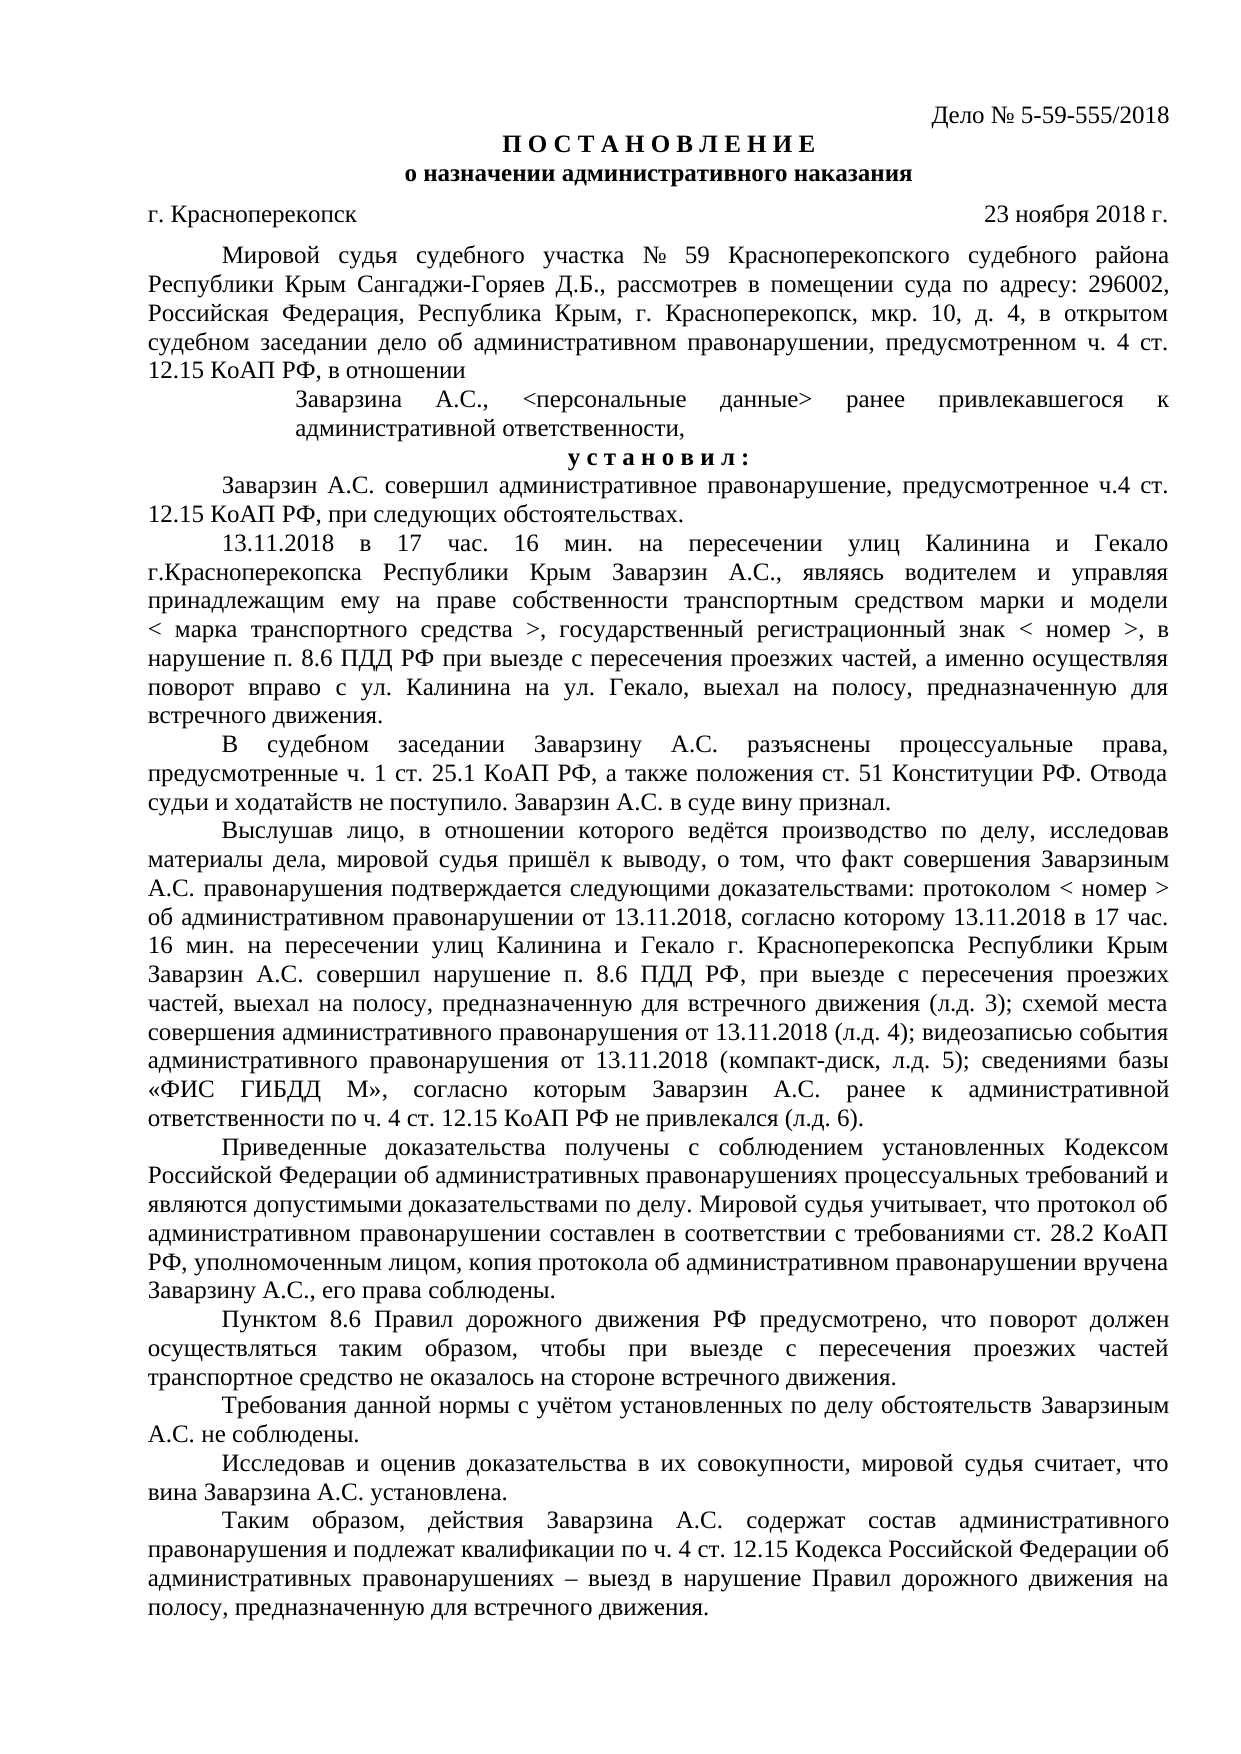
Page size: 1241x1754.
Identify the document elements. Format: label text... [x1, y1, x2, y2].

text Выслушав лицо, в отношении которого ведётся производство по делу, исследовав материалы дела, мировой судья пришёл к выводу, о том, что факт совершения Заварзиным А.С. правонарушения подтверждается следующими доказательствами: протоколом < номер > об административном правонарушении от 13.11.2018, согласно которому 13.11.2018 в 17 час. 16 мин. на пересечении улиц Калинина и Гекало г. Красноперекопска Республики Крым Заварзин А.С. совершил нарушение п. 8.6 ПДД РФ, при выезде с пересечения проезжих частей, выехал на полосу, предназначенную для встречного движения (л.д. 3); схемой места совершения административного правонарушения от 13.11.2018 (л.д. 4); видеозаписью события административного правонарушения от 13.11.2018 (компакт-диск, л.д. 5); сведениями базы «ФИС ГИБДД М», согласно которым Заварзин А.С. ранее к административной ответственности по ч. 4 ст. 12.15 КоАП РФ не привлекался (л.д. 6). [148, 815, 1169, 1132]
text у с т а н о в и л : [148, 442, 1169, 470]
text Дело № 5-59-555/2018 [148, 100, 1169, 129]
text Требования данной нормы с учётом установленных по делу обстоятельств Заварзиным А.С. не соблюдены. [148, 1390, 1169, 1448]
text Мировой судья судебного участка № 59 Красноперекопского судебного района Республики Крым Сангаджи-Горяев Д.Б., рассмотрев в помещении суда по адресу: 296002, Российская Федерация, Республика Крым, г. Красноперекопск, мкр. 10, д. 4, в открытом судебном заседании дело об административном правонарушении, предусмотренном ч. 4 ст. 12.15 КоАП РФ, в отношении [148, 240, 1169, 384]
text Заварзина А.С., <персональные данные> ранее привлекавшегося к административной ответственности, [295, 384, 1169, 442]
text П О С Т А Н О В Л Е Н И Е [148, 129, 1169, 158]
text В судебном заседании Заварзину А.С. разъяснены процессуальные права, предусмотренные ч. 1 ст. 25.1 КоАП РФ, а также положения ст. 51 Конституции РФ. Отвода судьи и ходатайств не поступило. Заварзин А.С. в суде вину признал. [148, 729, 1169, 815]
text Пунктом 8.6 Правил дорожного движения РФ предусмотрено, что поворот должен осуществляться таким образом, чтобы при выезде с пересечения проезжих частей транспортное средство не оказалось на стороне встречного движения. [148, 1304, 1169, 1390]
text 13.11.2018 в 17 час. 16 мин. на пересечении улиц Калинина и Гекало г.Красноперекопска Республики Крым Заварзин А.С., являясь водителем и управляя принадлежащим ему на праве собственности транспортным средством марки и модели < марка транспортного средства >, государственный регистрационный знак < номер >, в нарушение п. 8.6 ПДД РФ при выезде с пересечения проезжих частей, а именно осуществляя поворот вправо с ул. Калинина на ул. Гекало, выехал на полосу, предназначенную для встречного движения. [148, 528, 1169, 729]
text о назначении административного наказания [148, 158, 1169, 187]
text г. Красноперекопск 23 ноября 2018 г. [148, 199, 1169, 228]
text Приведенные доказательства получены с соблюдением установленных Кодексом Российской Федерации об административных правонарушениях процессуальных требований и являются допустимыми доказательствами по делу. Мировой судья учитывает, что протокол об административном правонарушении составлен в соответствии с требованиями ст. 28.2 КоАП РФ, уполномоченным лицом, копия протокола об административном правонарушении вручена Заварзину А.С., его права соблюдены. [148, 1132, 1169, 1304]
text Таким образом, действия Заварзина А.С. содержат состав административного правонарушения и подлежат квалификации по ч. 4 ст. 12.15 Кодекса Российской Федерации об административных правонарушениях – выезд в нарушение Правил дорожного движения на полосу, предназначенную для встречного движения. [148, 1505, 1169, 1620]
text Исследовав и оценив доказательства в их совокупности, мировой судья считает, что вина Заварзина А.С. установлена. [148, 1448, 1169, 1505]
text Заварзин А.С. совершил административное правонарушение, предусмотренное ч.4 ст. 12.15 КоАП РФ, при следующих обстоятельствах. [148, 470, 1169, 528]
